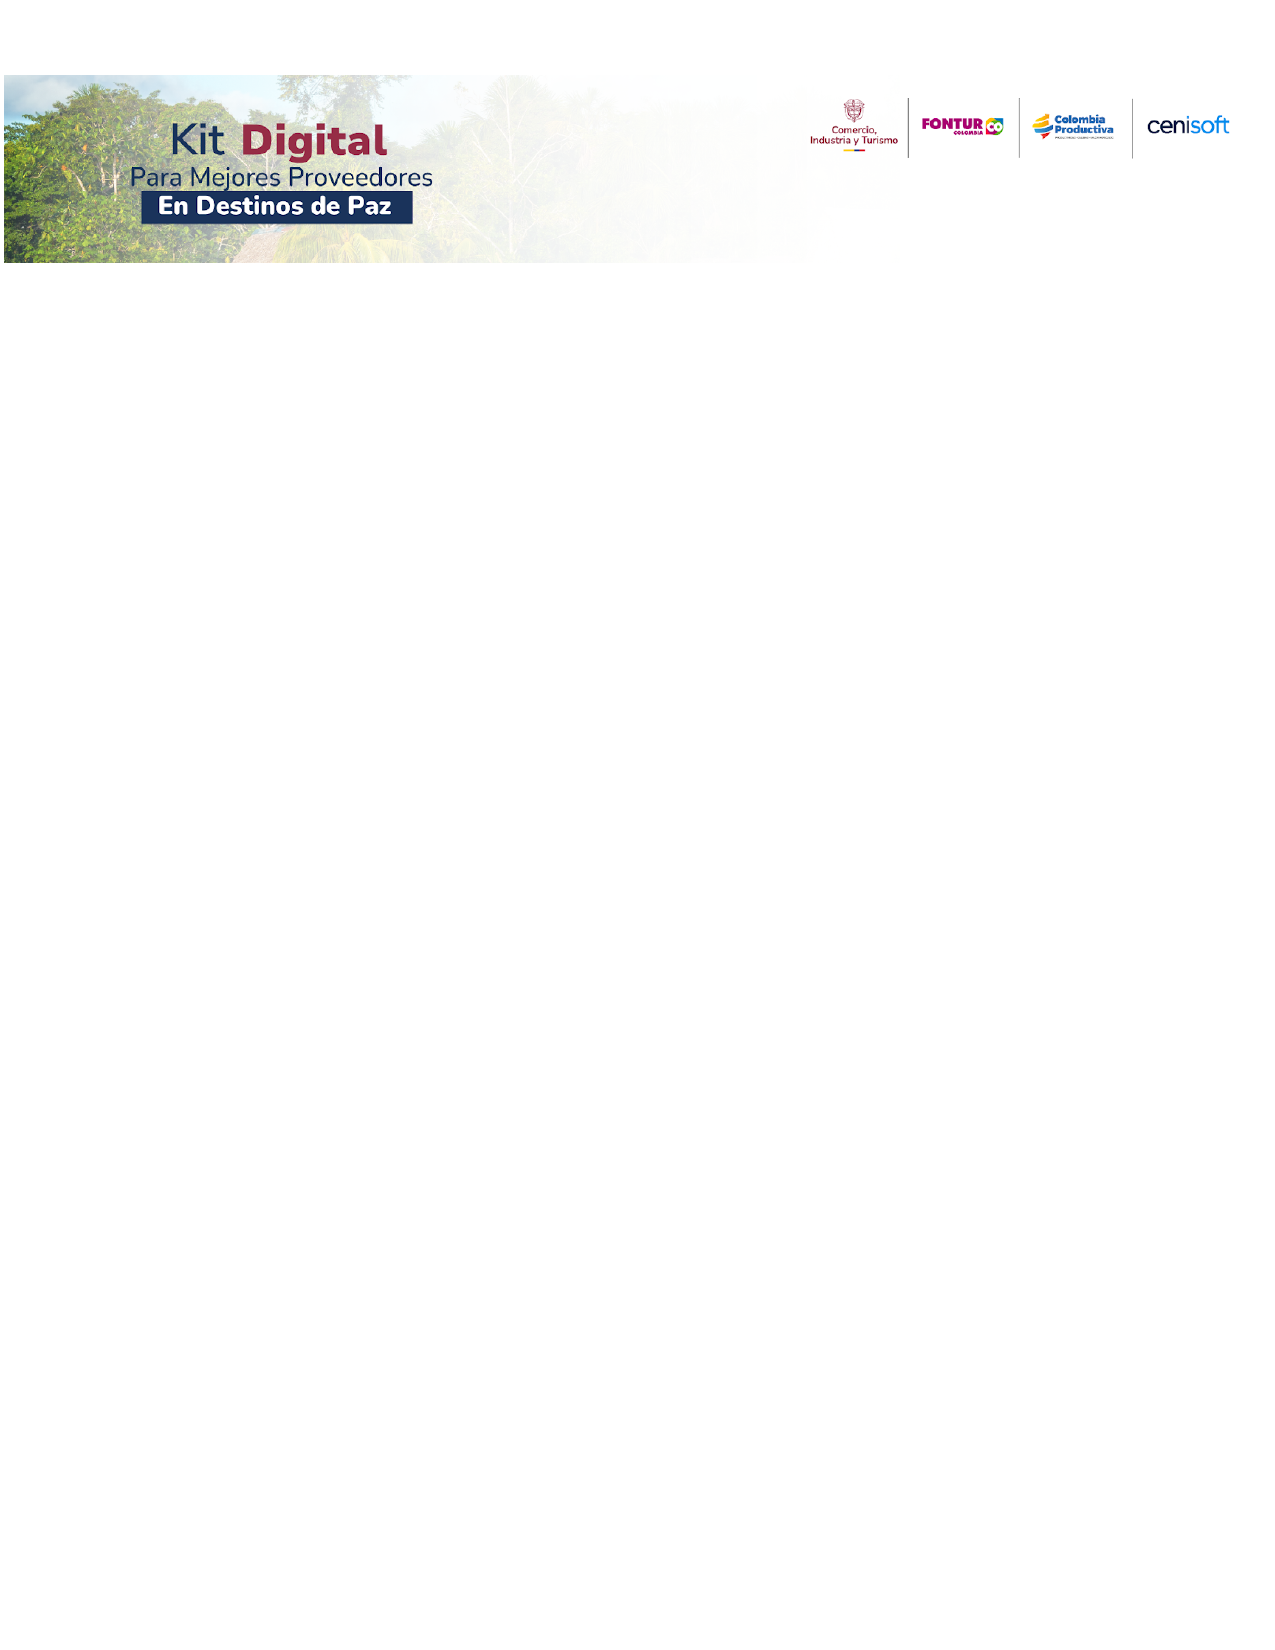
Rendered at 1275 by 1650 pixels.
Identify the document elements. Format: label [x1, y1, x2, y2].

picture [4, 75, 1267, 263]
